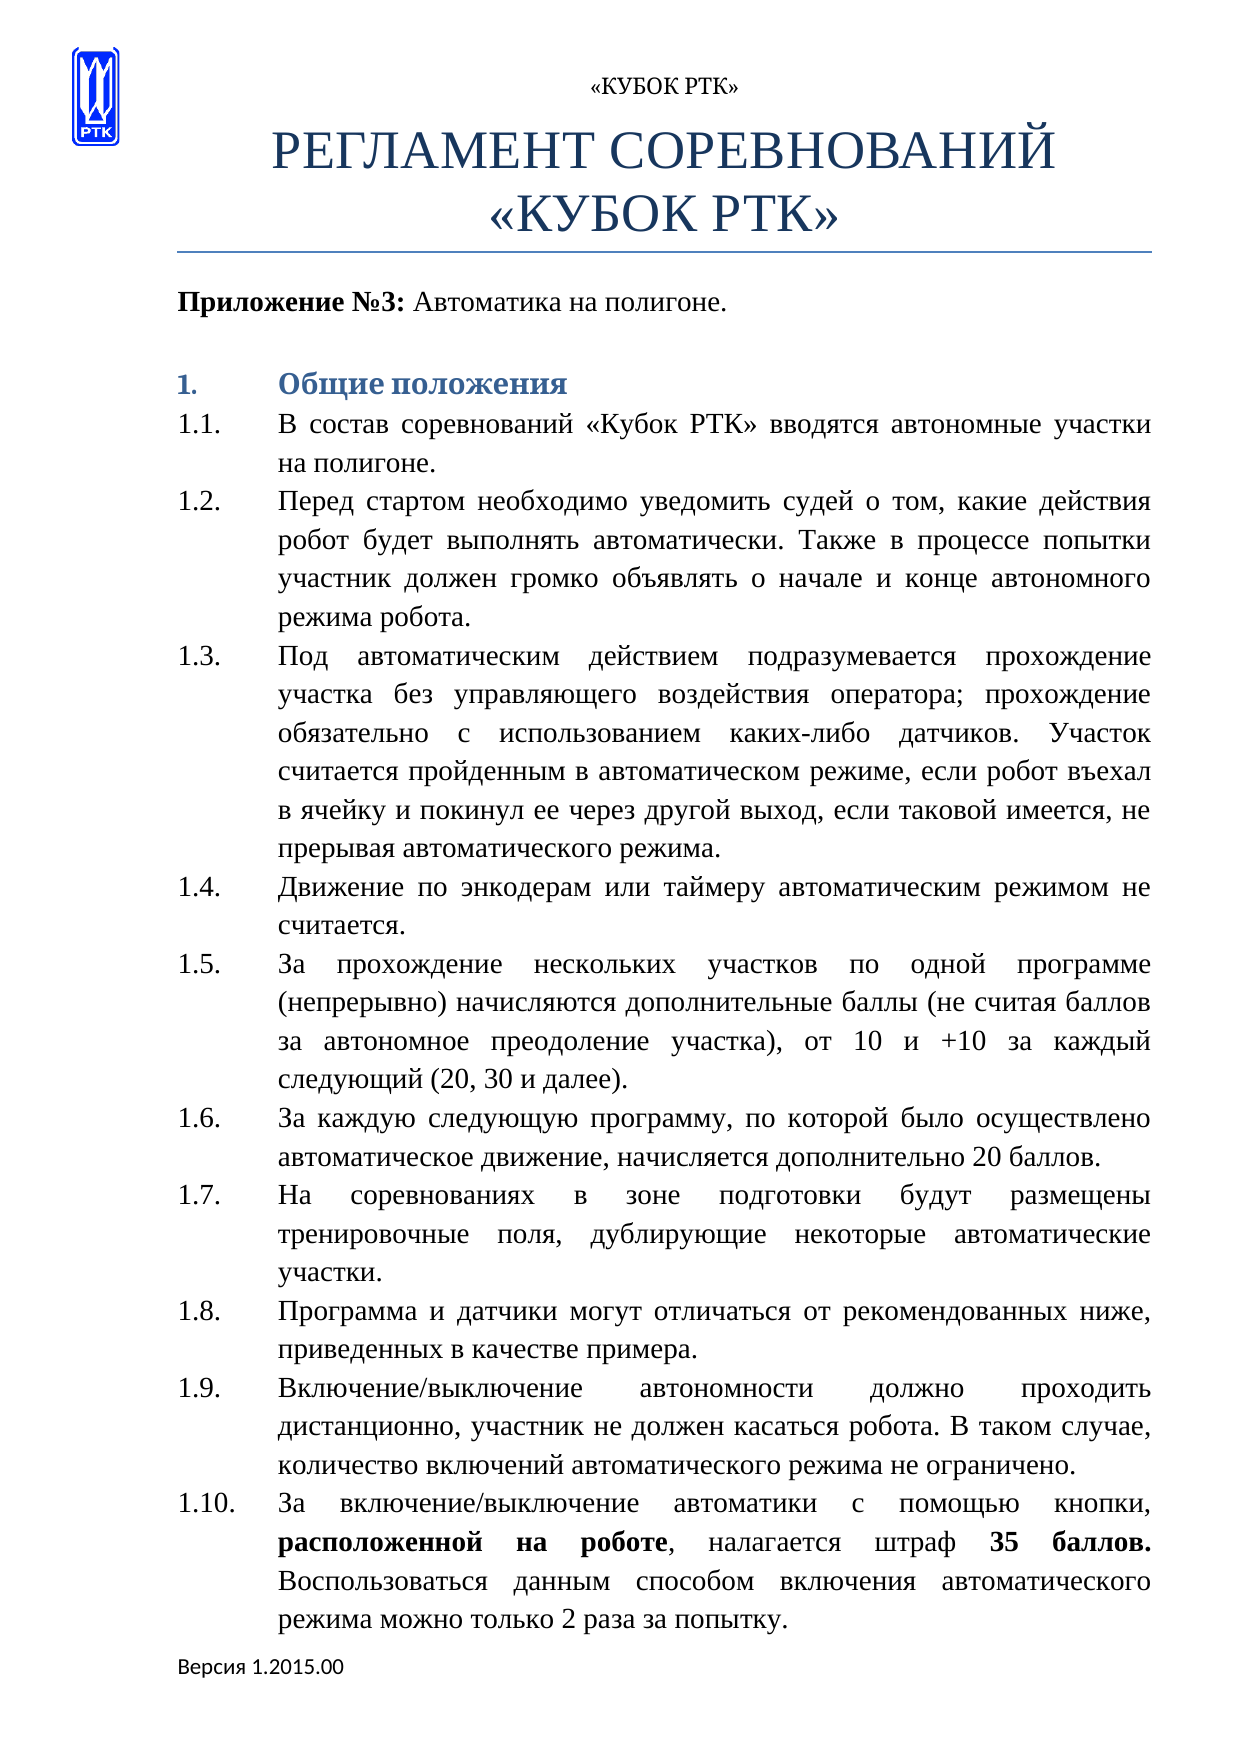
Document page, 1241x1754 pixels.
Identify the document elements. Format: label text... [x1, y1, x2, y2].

list Под автоматическим действием подразумевается прохождение участка без управляющего воздействия оператора; прохождение обязательно с использованием каких-либо датчиков. Участок считается пройденным в автоматическом режиме, если робот въехал в ячейку и покинул ее через другой выход, если таковой имеется, не прерывая автоматического режима. [177, 638, 1152, 864]
list Программа и датчики могут отличаться от рекомендованных ниже, приведенных в качестве примера. [177, 1293, 1152, 1365]
list Включение/выключение автономности должно проходить дистанционно, участник не должен касаться робота. В таком случае, количество включений автоматического режима не ограничено. [177, 1370, 1152, 1481]
list За прохождение нескольких участков по одной программе (непрерывно) начисляются дополнительные баллы (не считая баллов за автономное преодоление участка), от 10 и +10 за каждый следующий (20, 30 и далее). [177, 946, 1152, 1095]
list За каждую следующую программу, по которой было осуществлено автоматическое движение, начисляется дополнительно 20 баллов. [177, 1100, 1152, 1172]
title «КУБОК РТК» [177, 180, 1152, 251]
list На соревнованиях в зоне подготовки будут размещены тренировочные поля, дублирующие некоторые автоматические участки. [177, 1177, 1152, 1288]
list За включение/выключение автоматики с помощью кнопки, расположенной на роботе, налагается штраф 35 баллов. Воспользоваться данным способом включения автоматического режима можно только 2 раза за попытку. [177, 1486, 1152, 1635]
text Приложение №3: Автоматика на полигоне. [177, 284, 1152, 318]
picture [72, 47, 120, 146]
list В состав соревнований «Кубок РТК» вводятся автономные участки на полигоне. [177, 406, 1152, 478]
list Движение по энкодерам или таймеру автоматическим режимом не считается. [177, 869, 1152, 941]
list Перед стартом необходимо уведомить судей о том, какие действия робот будет выполнять автоматически. Также в процессе попытки участник должен громко объявлять о начале и конце автономного режима робота. [177, 483, 1152, 633]
subtitle Общие положения [177, 368, 1152, 401]
title РЕГЛАМЕНТ СОРЕВНОВАНИЙ [177, 118, 1152, 180]
